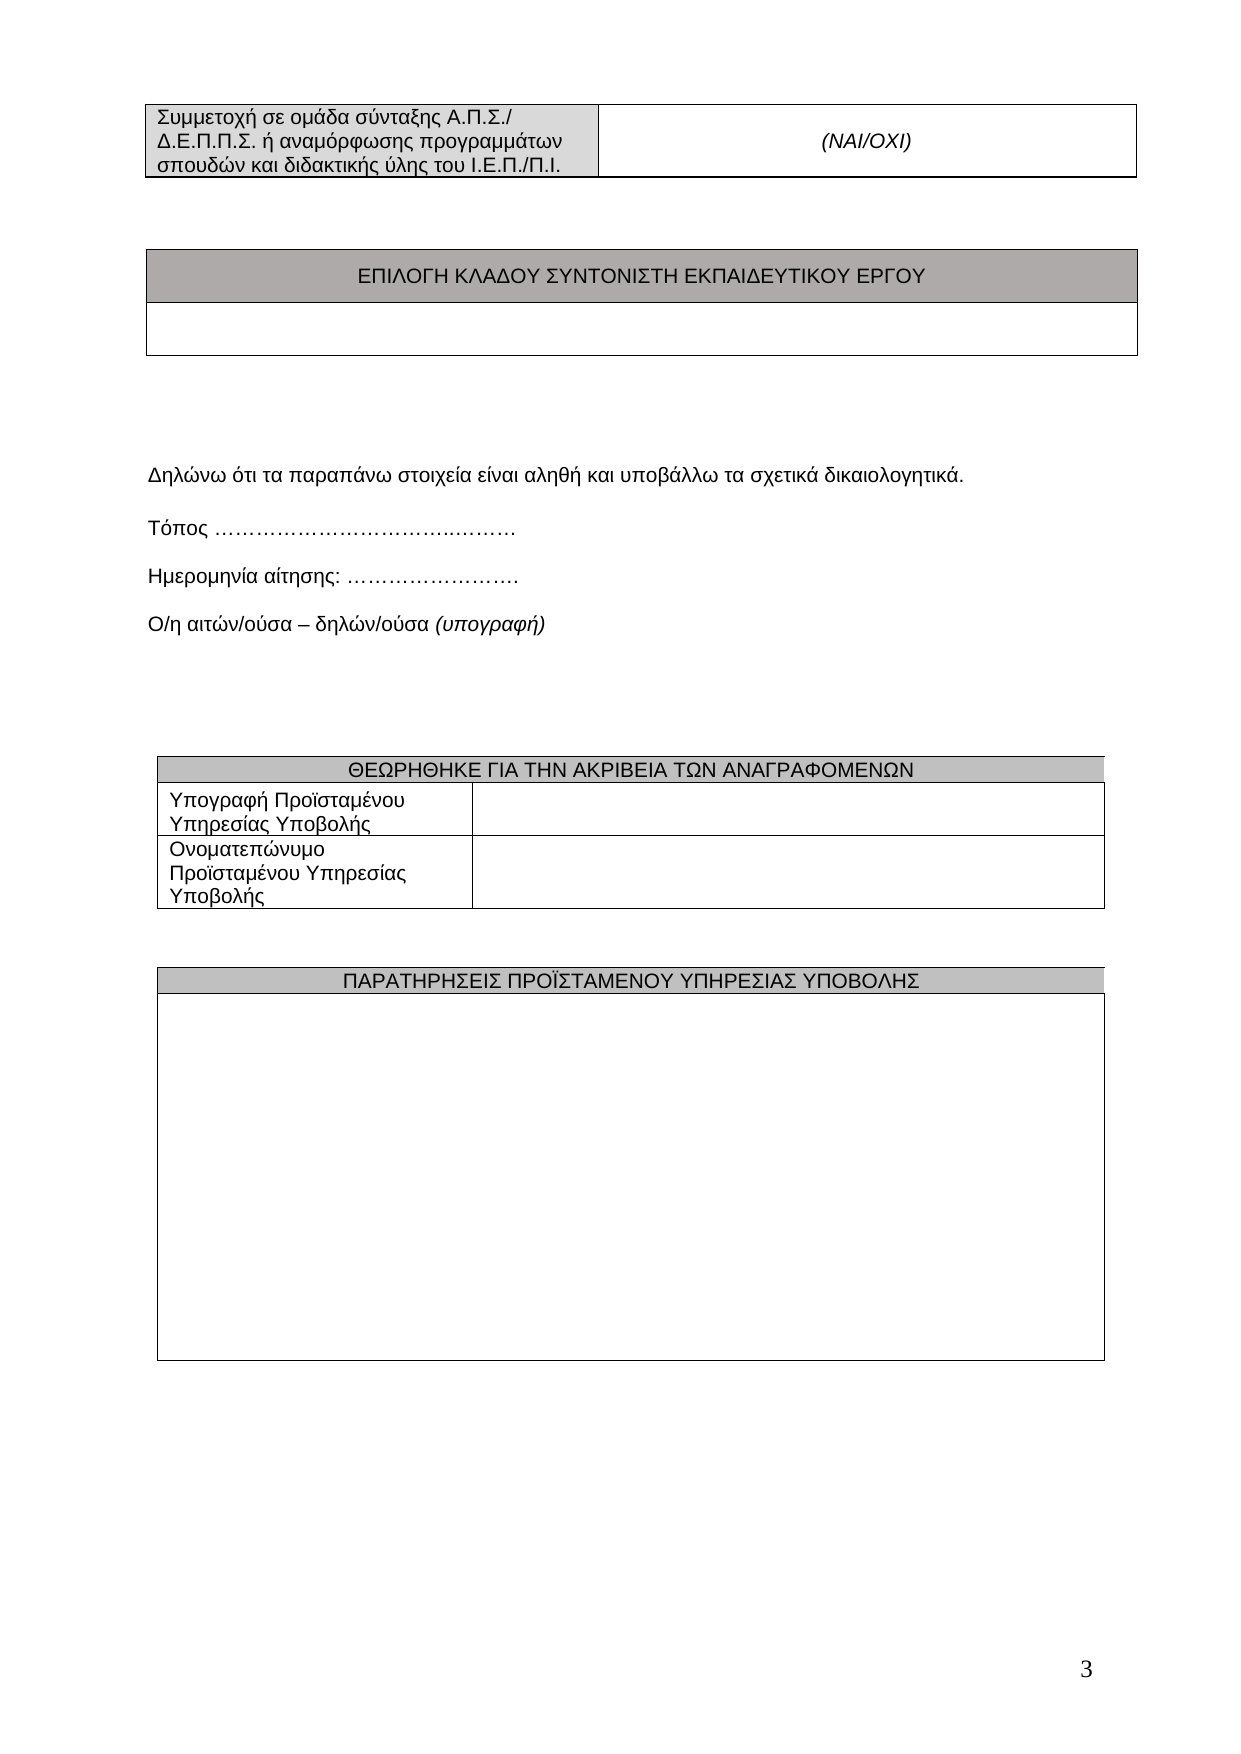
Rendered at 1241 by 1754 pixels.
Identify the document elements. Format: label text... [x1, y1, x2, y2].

table_cell [473, 783, 1104, 835]
table_header ΘΕΩΡΗΘΗΚΕ ΓΙΑ ΤΗΝ ΑΚΡΙΒΕΙΑ ΤΩΝ ΑΝΑΓΡΑΦΟΜΕΝΩΝ [158, 757, 1104, 782]
text Τόπος ……………………………..……… [148, 516, 1092, 540]
table_cell [147, 303, 1137, 355]
table_cell Ονοματεπώνυμο Προϊσταμένου Υπηρεσίας Υποβολής [158, 836, 472, 908]
table_cell Υπογραφή Προϊσταμένου Υπηρεσίας Υποβολής [158, 783, 472, 835]
text Δηλώνω ότι τα παραπάνω στοιχεία είναι αληθή και υποβάλλω τα σχετικά δικαιολογητικά. [148, 463, 1092, 487]
text Ο/η αιτών/ούσα – δηλών/ούσα (υπογραφή) [148, 612, 1092, 636]
table_cell [158, 994, 1104, 1360]
table_cell Συμμετοχή σε ομάδα σύνταξης Α.Π.Σ./ Δ.Ε.Π.Π.Σ. ή αναμόρφωσης προγραμμάτων σπουδών και διδακτικής ύλης του Ι.Ε.Π./Π.Ι. [146, 105, 598, 176]
table_cell [473, 836, 1104, 908]
table_cell (ΝΑΙ/ΟΧΙ) [599, 105, 1136, 176]
table_header ΕΠΙΛΟΓΗ ΚΛΑΔΟΥ ΣΥΝΤΟΝΙΣΤΗ ΕΚΠΑΙΔΕΥΤΙΚΟΥ ΕΡΓΟΥ [147, 250, 1137, 302]
table_header ΠΑΡΑΤΗΡΗΣΕΙΣ ΠΡΟΪΣΤΑΜΕΝΟΥ ΥΠΗΡΕΣΙΑΣ ΥΠΟΒΟΛΗΣ [158, 968, 1104, 993]
text Ημερομηνία αίτησης: ……………………. [148, 564, 1092, 588]
